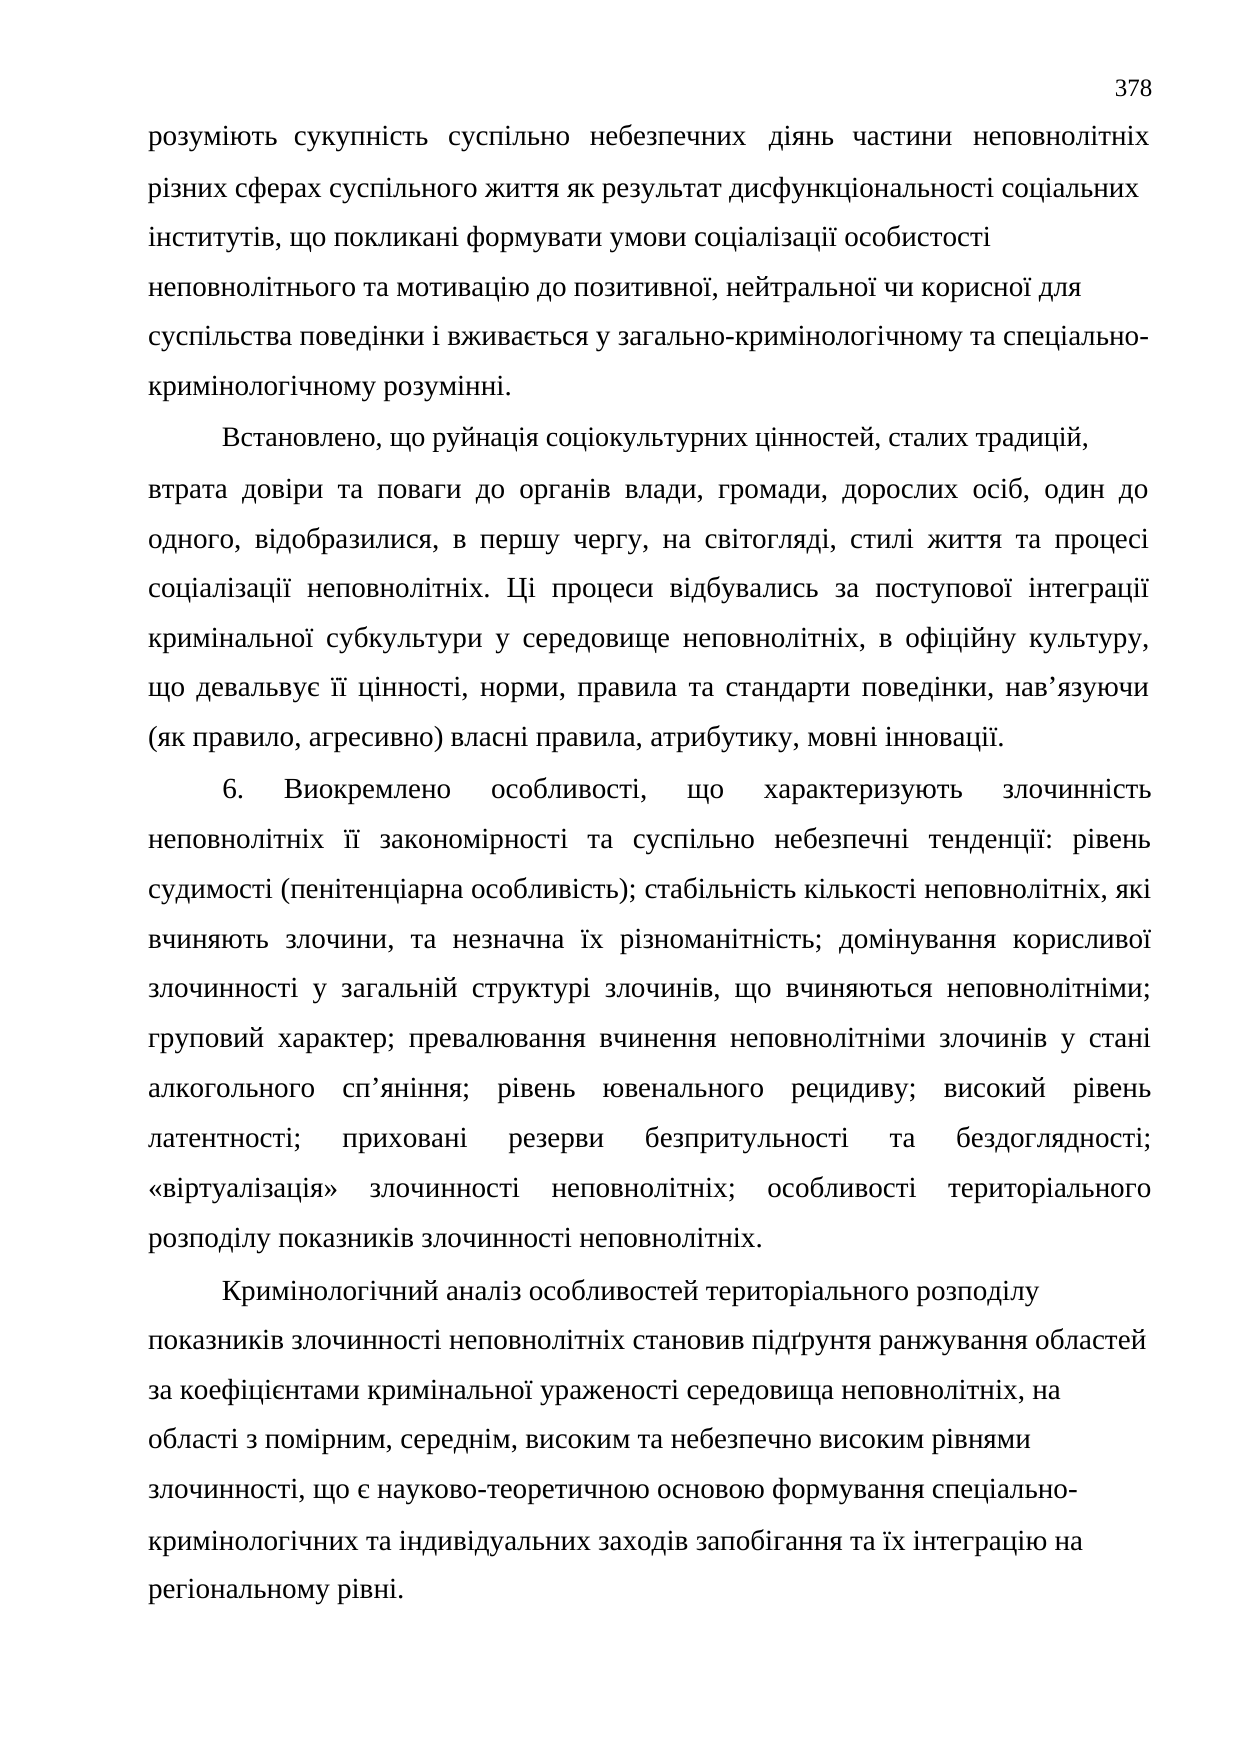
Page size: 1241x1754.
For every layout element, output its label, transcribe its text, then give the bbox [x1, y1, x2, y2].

text 378 [1114, 73, 1152, 102]
text 6. Виокремлено особливості, що характеризують злочинність неповнолітніх її закономірності та суспільно небезпечні тенденції: рівень судимості (пенітенціарна особливість); стабільність кількості неповнолітніх, які вчиняють злочини, та незначна їх різноманітність; домінування корисливої злочинності у загальній структурі злочинів, що вчиняються неповнолітніми; груповий характер; превалювання вчинення неповнолітніми злочинів у стані алкогольного сп’яніння; рівень ювенального рецидиву; високий рівень латентності; приховані резерви безпритульності та бездоглядності; «віртуалізація» злочинності неповнолітніх; особливості територіального розподілу показників злочинності неповнолітніх. [148, 771, 1152, 1254]
list Кримінологічний аналіз особливостей територіального розподілу показників злочинності неповнолітніх становив підґрунтя ранжування областей за коефіцієнтами кримінальної ураженості середовища неповнолітніх, на області з помірним, середнім, високим та небезпечно високим рівнями злочинності, що є науково-теоретичною основою формування спеціально- [148, 1273, 1152, 1505]
list Встановлено, що руйнація соціокультурних цінностей, сталих традицій, [222, 420, 1152, 453]
text розуміють сукупність суспільно небезпечних діянь частини неповнолітніх [148, 118, 1152, 151]
text кримінологічному розумінні. [148, 368, 1152, 402]
text кримінологічних та індивідуальних заходів запобігання та їх інтеграцію на регіональному рівні. [148, 1523, 1150, 1605]
list різних сферах суспільного життя як результат дисфункціональності соціальних інститутів, що покликані формувати умови соціалізації особистості неповнолітнього та мотивацію до позитивної, нейтральної чи корисної для суспільства поведінки і вживається у загально-кримінологічному та спеціально- [147, 170, 1152, 352]
text втрата довіри та поваги до органів влади, громади, дорослих осіб, один до одного, відобразилися, в першу чергу, на світогляді, стилі життя та процесі соціалізації неповнолітніх. Ці процеси відбувались за поступової інтеграції кримінальної субкультури у середовище неповнолітніх, в офіційну культуру, що девальвує її цінності, норми, правила та стандарти поведінки, нав’язуючи (як правило, агресивно) власні правила, атрибутику, мовні інновації. [148, 471, 1150, 753]
